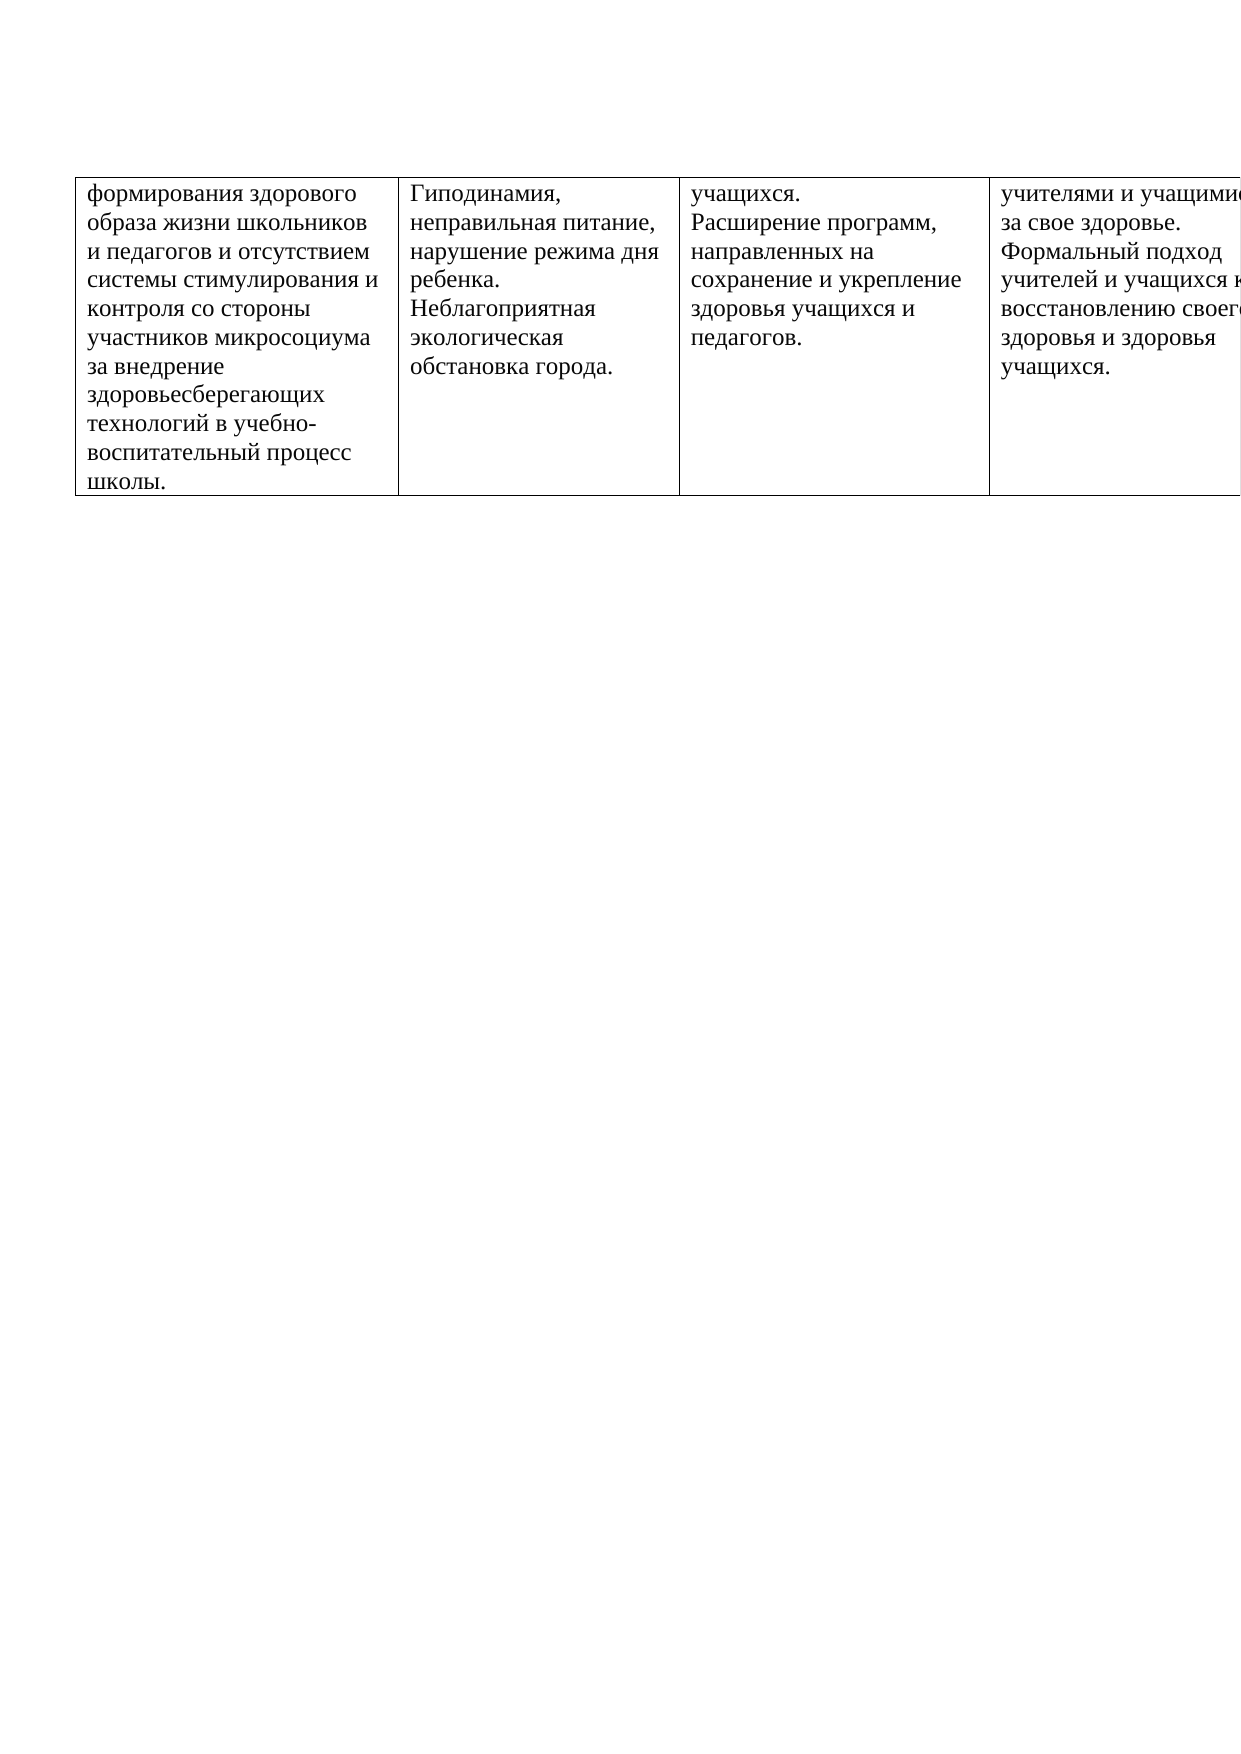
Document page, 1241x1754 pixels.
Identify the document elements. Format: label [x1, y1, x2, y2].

table_header [399, 178, 679, 494]
table_header [990, 178, 1240, 494]
table_header [680, 178, 989, 494]
table_header [76, 178, 398, 494]
